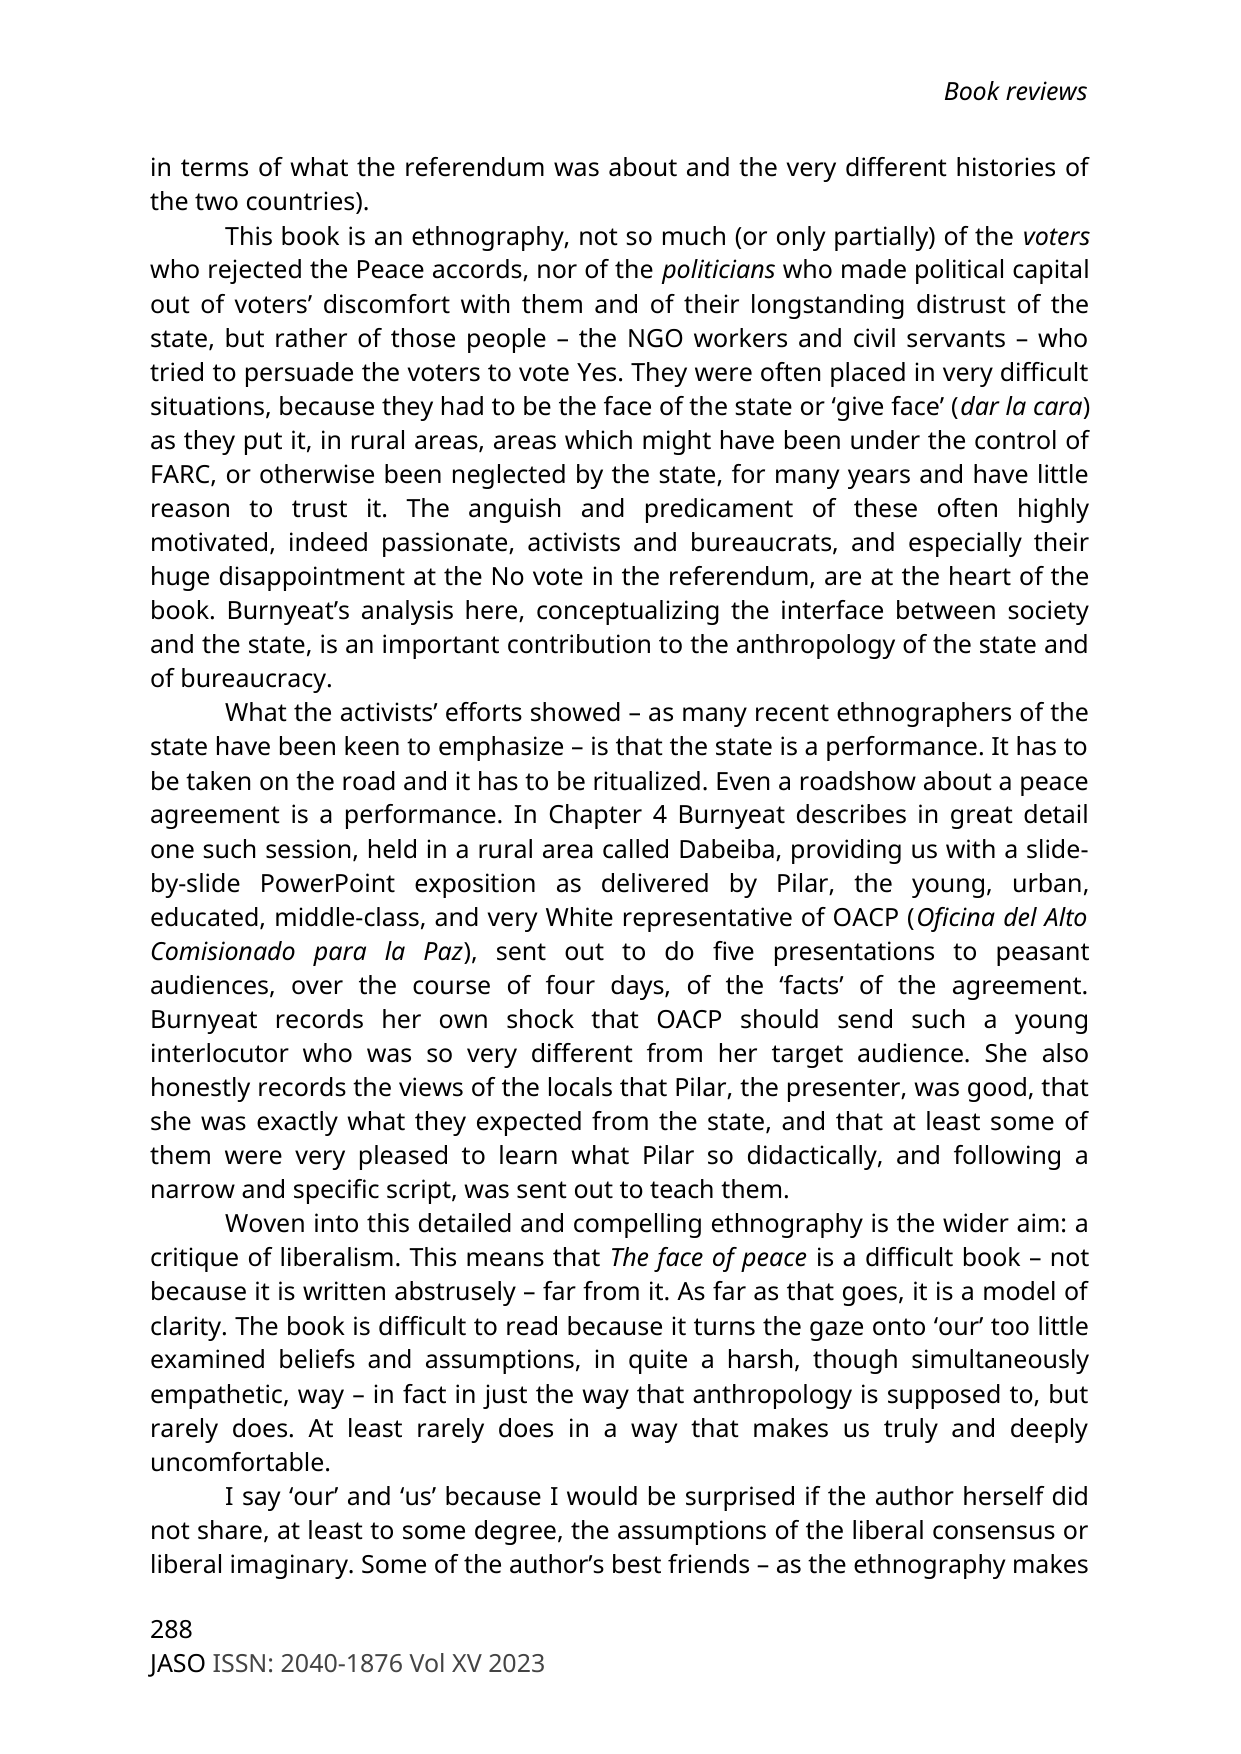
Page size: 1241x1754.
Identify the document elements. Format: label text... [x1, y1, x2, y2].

text Woven into this detailed and compelling ethnography is the wider aim: a critique of liberalism. This means that The face of peace is a difficult book – not because it is written abstrusely – far from it. As far as that goes, it is a model of clarity. The book is difficult to read because it turns the gaze onto ‘our’ too little examined beliefs and assumptions, in quite a harsh, though simultaneously empathetic, way – in fact in just the way that anthropology is supposed to, but rarely does. At least rarely does in a way that makes us truly and deeply uncomfortable. [150, 1206, 1090, 1478]
text This book is an ethnography, not so much (or only partially) of the voters who rejected the Peace accords, nor of the politicians who made political capital out of voters’ discomfort with them and of their longstanding distrust of the state, but rather of those people – the NGO workers and civil servants – who tried to persuade the voters to vote Yes. They were often placed in very difficult situations, because they had to be the face of the state or ‘give face’ (dar la cara) as they put it, in rural areas, areas which might have been under the control of FARC, or otherwise been neglected by the state, for many years and have little reason to trust it. The anguish and predicament of these often highly motivated, indeed passionate, activists and bureaucrats, and especially their huge disappointment at the No vote in the referendum, are at the heart of the book. Burnyeat’s analysis here, conceptualizing the interface between society and the state, is an important contribution to the anthropology of the state and of bureaucracy. [150, 218, 1090, 695]
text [150, 1478, 1090, 1581]
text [150, 150, 1090, 218]
text What the activists’ efforts showed – as many recent ethnographers of the state have been keen to emphasize – is that the state is a performance. It has to be taken on the road and it has to be ritualized. Even a roadshow about a peace agreement is a performance. In Chapter 4 Burnyeat describes in great detail one such session, held in a rural area called Dabeiba, providing us with a slide-by-slide PowerPoint exposition as delivered by Pilar, the young, urban, educated, middle-class, and very White representative of OACP (Oficina del Alto Comisionado para la Paz), sent out to do five presentations to peasant audiences, over the course of four days, of the ‘facts’ of the agreement. Burnyeat records her own shock that OACP should send such a young interlocutor who was so very different from her target audience. She also honestly records the views of the locals that Pilar, the presenter, was good, that she was exactly what they expected from the state, and that at least some of them were very pleased to learn what Pilar so didactically, and following a narrow and specific script, was sent out to teach them. [150, 695, 1090, 1206]
